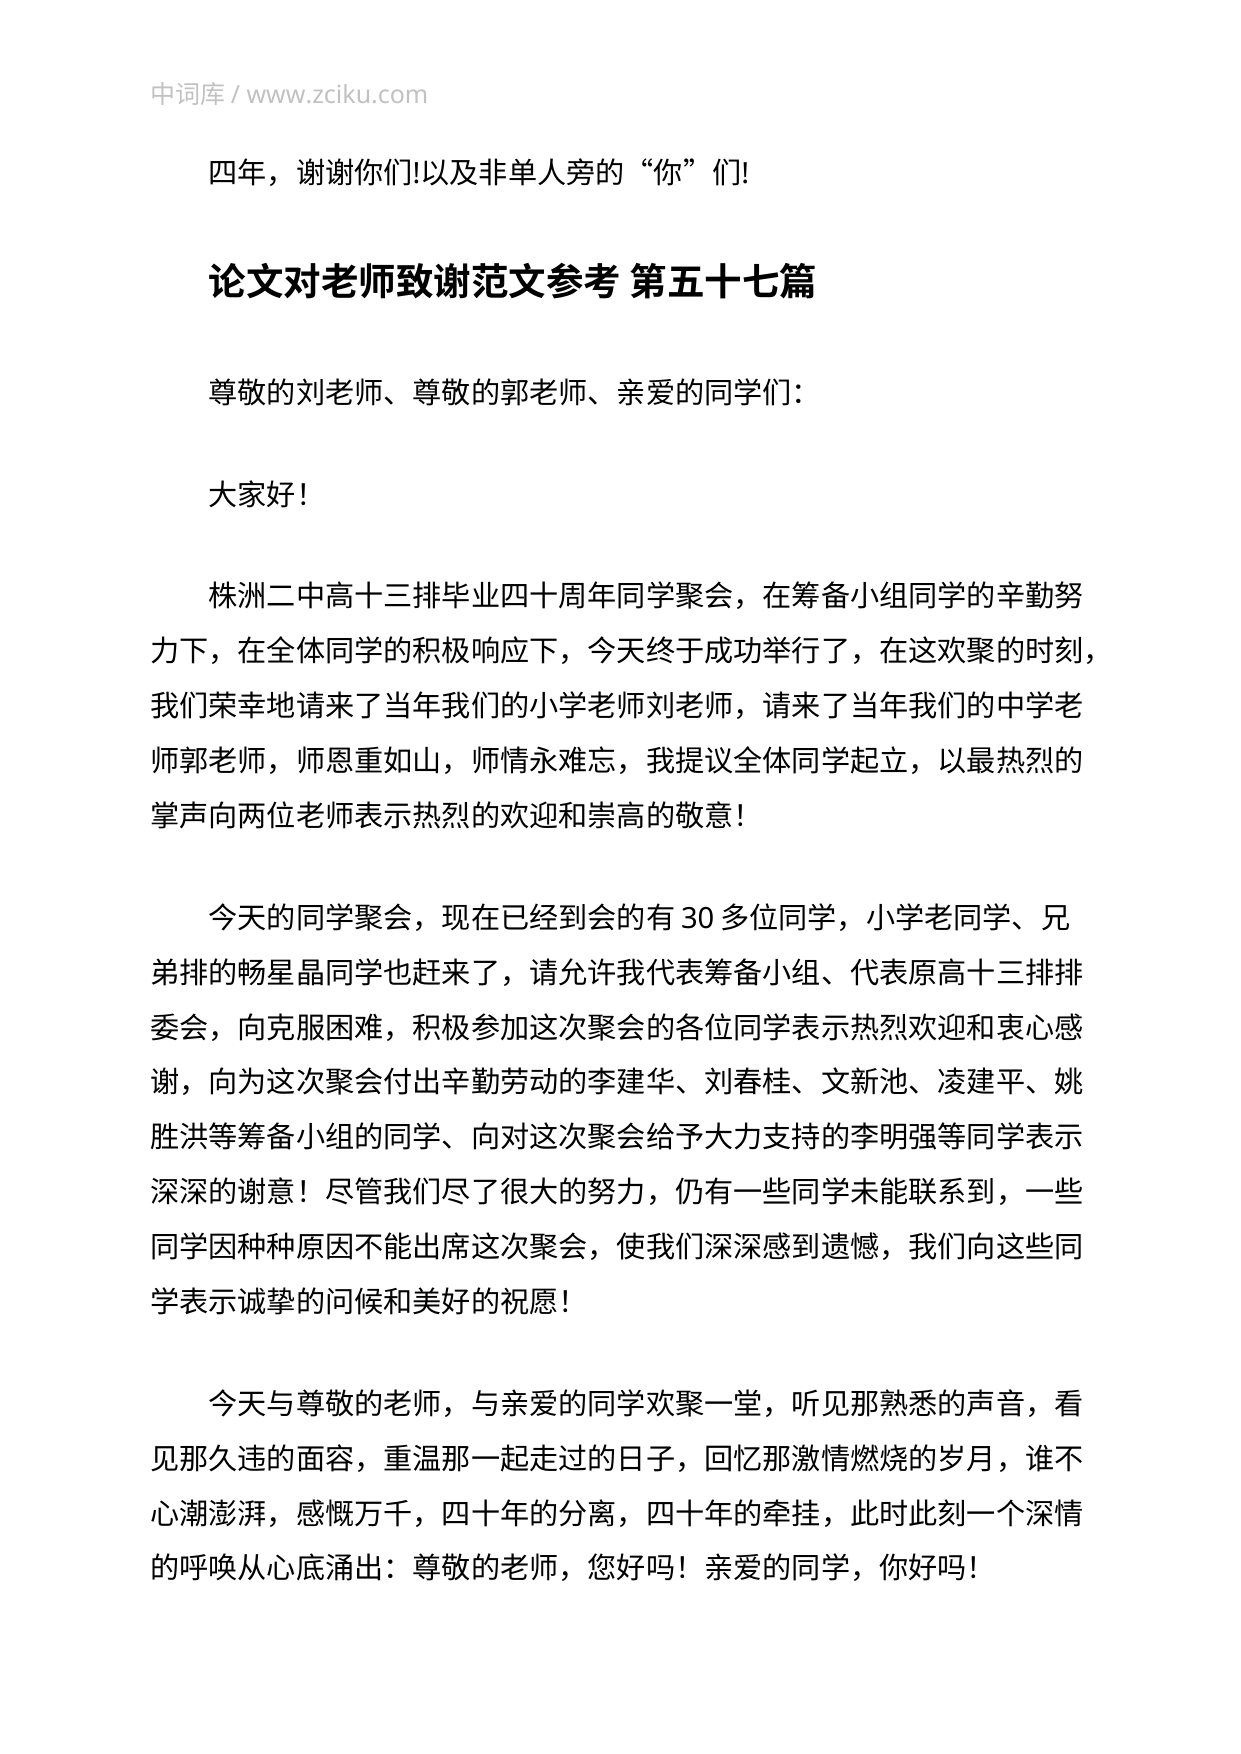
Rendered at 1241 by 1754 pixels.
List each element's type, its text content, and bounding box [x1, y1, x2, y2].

text 论文对老师致谢范文参考 第五十七篇 [150, 252, 1090, 306]
text 株洲二中高十三排毕业四十周年同学聚会，在筹备小组同学的辛勤努力下，在全体同学的积极响应下，今天终于成功举行了，在这欢聚的时刻，我们荣幸地请来了当年我们的小学老师刘老师，请来了当年我们的中学老师郭老师，师恩重如山，师情永难忘，我提议全体同学起立，以最热烈的掌声向两位老师表示热烈的欢迎和崇高的敬意！ [150, 573, 1090, 835]
text 今天的同学聚会，现在已经到会的有30多位同学，小学老同学、兄弟排的畅星晶同学也赶来了，请允许我代表筹备小组、代表原高十三排排委会，向克服困难，积极参加这次聚会的各位同学表示热烈欢迎和衷心感谢，向为这次聚会付出辛勤劳动的李建华、刘春桂、文新池、凌建平、姚胜洪等筹备小组的同学、向对这次聚会给予大力支持的李明强等同学表示深深的谢意！尽管我们尽了很大的努力，仍有一些同学未能联系到，一些同学因种种原因不能出席这次聚会，使我们深深感到遗憾，我们向这些同学表示诚挚的问候和美好的祝愿！ [150, 894, 1090, 1321]
text 尊敬的刘老师、尊敬的郭老师、亲爱的同学们： [150, 369, 1090, 412]
text 今天与尊敬的老师，与亲爱的同学欢聚一堂，听见那熟悉的声音，看见那久违的面容，重温那一起走过的日子，回忆那激情燃烧的岁月，谁不心潮澎湃，感慨万千，四十年的分离，四十年的牵挂，此时此刻一个深情的呼唤从心底涌出：尊敬的老师，您好吗！亲爱的同学，你好吗！ [150, 1380, 1090, 1587]
text 大家好！ [150, 471, 1090, 513]
text 四年，谢谢你们!以及非单人旁的“你”们! [150, 150, 1090, 192]
